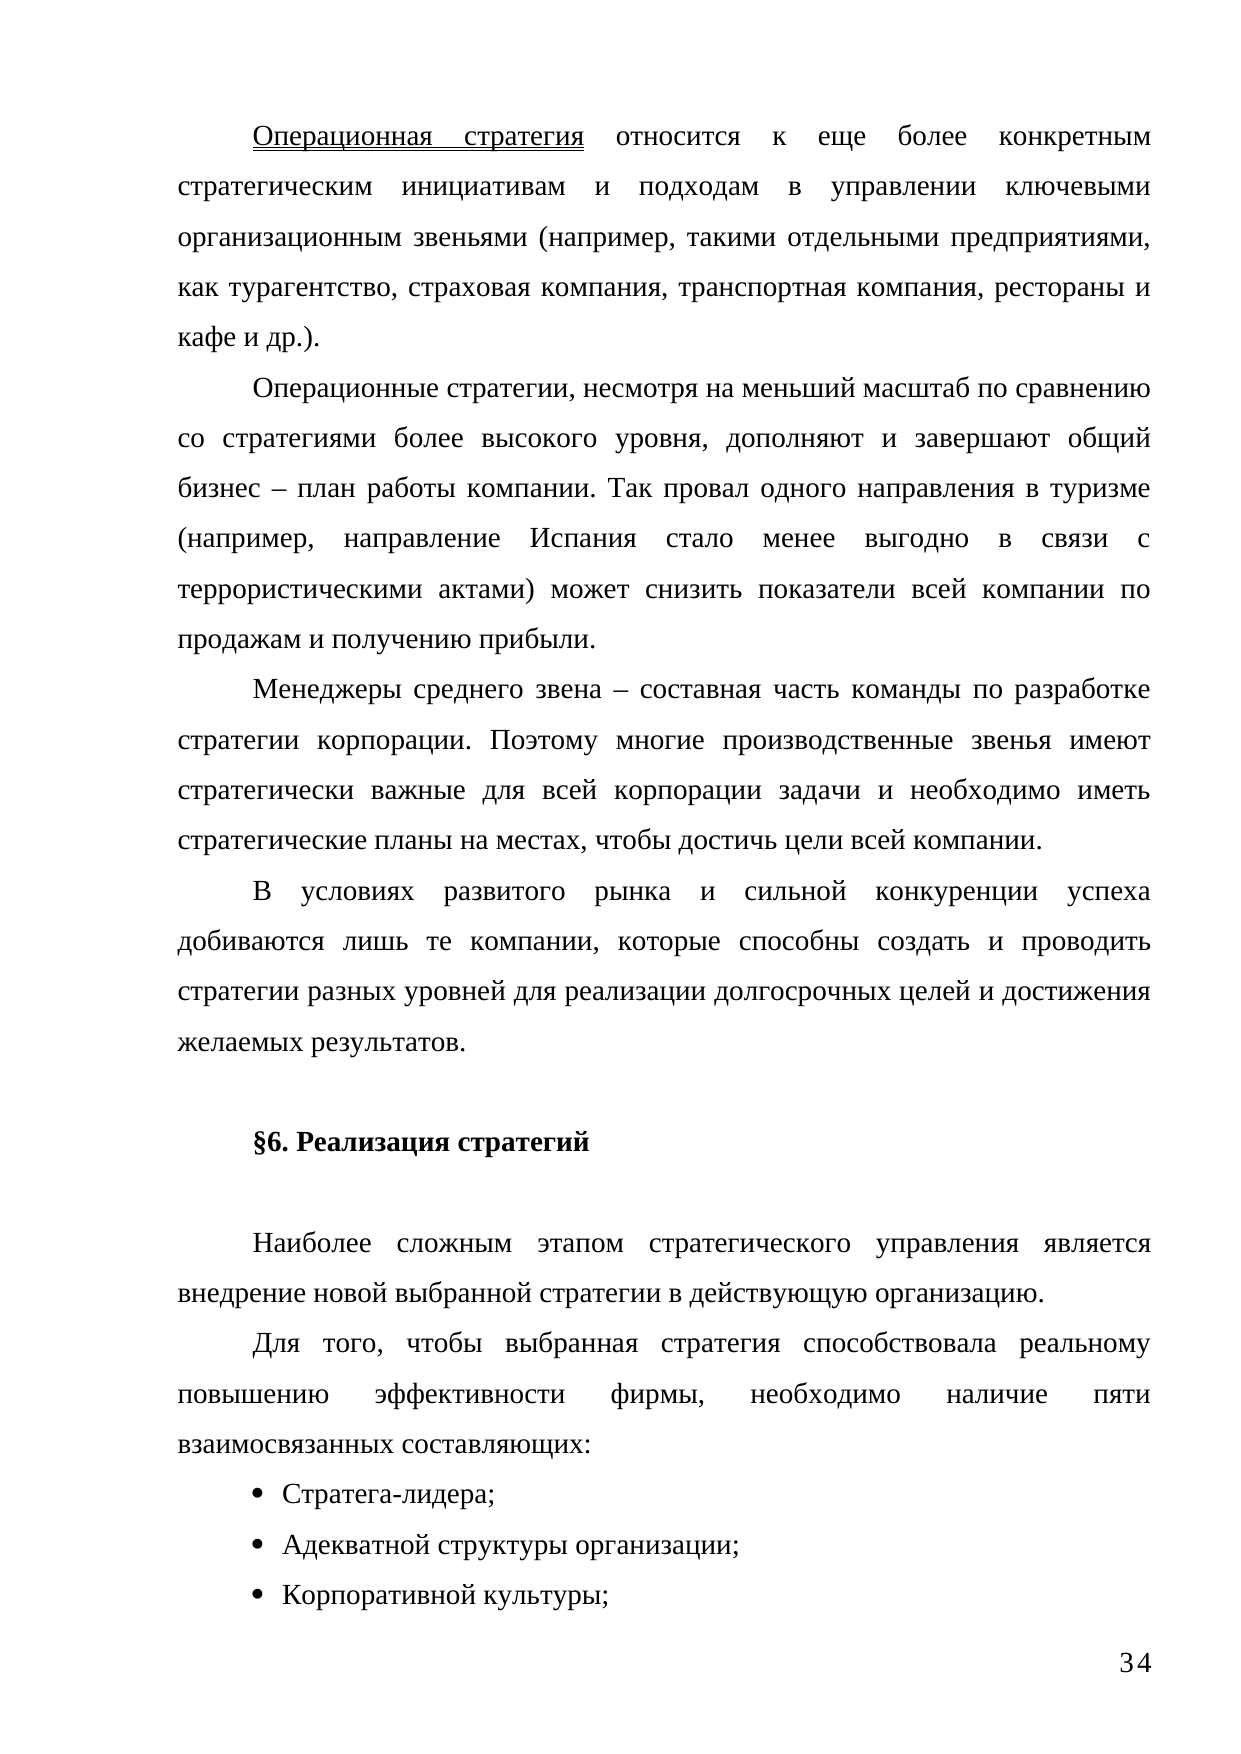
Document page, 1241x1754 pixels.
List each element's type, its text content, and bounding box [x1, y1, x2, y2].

text Операционная стратегия относится к еще более конкретным стратегическим инициативам и подходам в управлении ключевыми организационным звеньями (например, такими отдельными предприятиями, как турагентство, страховая компания, транспортная компания, рестораны и кафе и др.). [177, 118, 1152, 353]
text Для того, чтобы выбранная стратегия способствовала реальному повышению эффективности фирмы, необходимо наличие пяти взаимосвязанных составляющих: [177, 1326, 1152, 1460]
text Наиболее сложным этапом стратегического управления является внедрение новой выбранной стратегии в действующую организацию. [177, 1225, 1152, 1309]
text Менеджеры среднего звена – составная часть команды по разработке стратегии корпорации. Поэтому многие производственные звенья имеют стратегически важные для всей корпорации задачи и необходимо иметь стратегические планы на местах, чтобы достичь цели всей компании. [177, 672, 1152, 856]
text §6. Реализация стратегий [177, 1124, 1152, 1158]
text В условиях развитого рынка и сильной конкуренции успеха добиваются лишь те компании, которые способны создать и проводить стратегии разных уровней для реализации долгосрочных целей и достижения желаемых результатов. [177, 873, 1152, 1057]
text Операционные стратегии, несмотря на меньший масштаб по сравнению со стратегиями более высокого уровня, дополняют и завершают общий бизнес – план работы компании. Так провал одного направления в туризме (например, направление Испания стало менее выгодно в связи с террористическими актами) может снизить показатели всей компании по продажам и получению прибыли. [177, 370, 1152, 655]
list Стратега-лидера; [177, 1477, 1152, 1510]
list Корпоративной культуры; [177, 1577, 1152, 1611]
list Адекватной структуры организации; [177, 1527, 1152, 1561]
